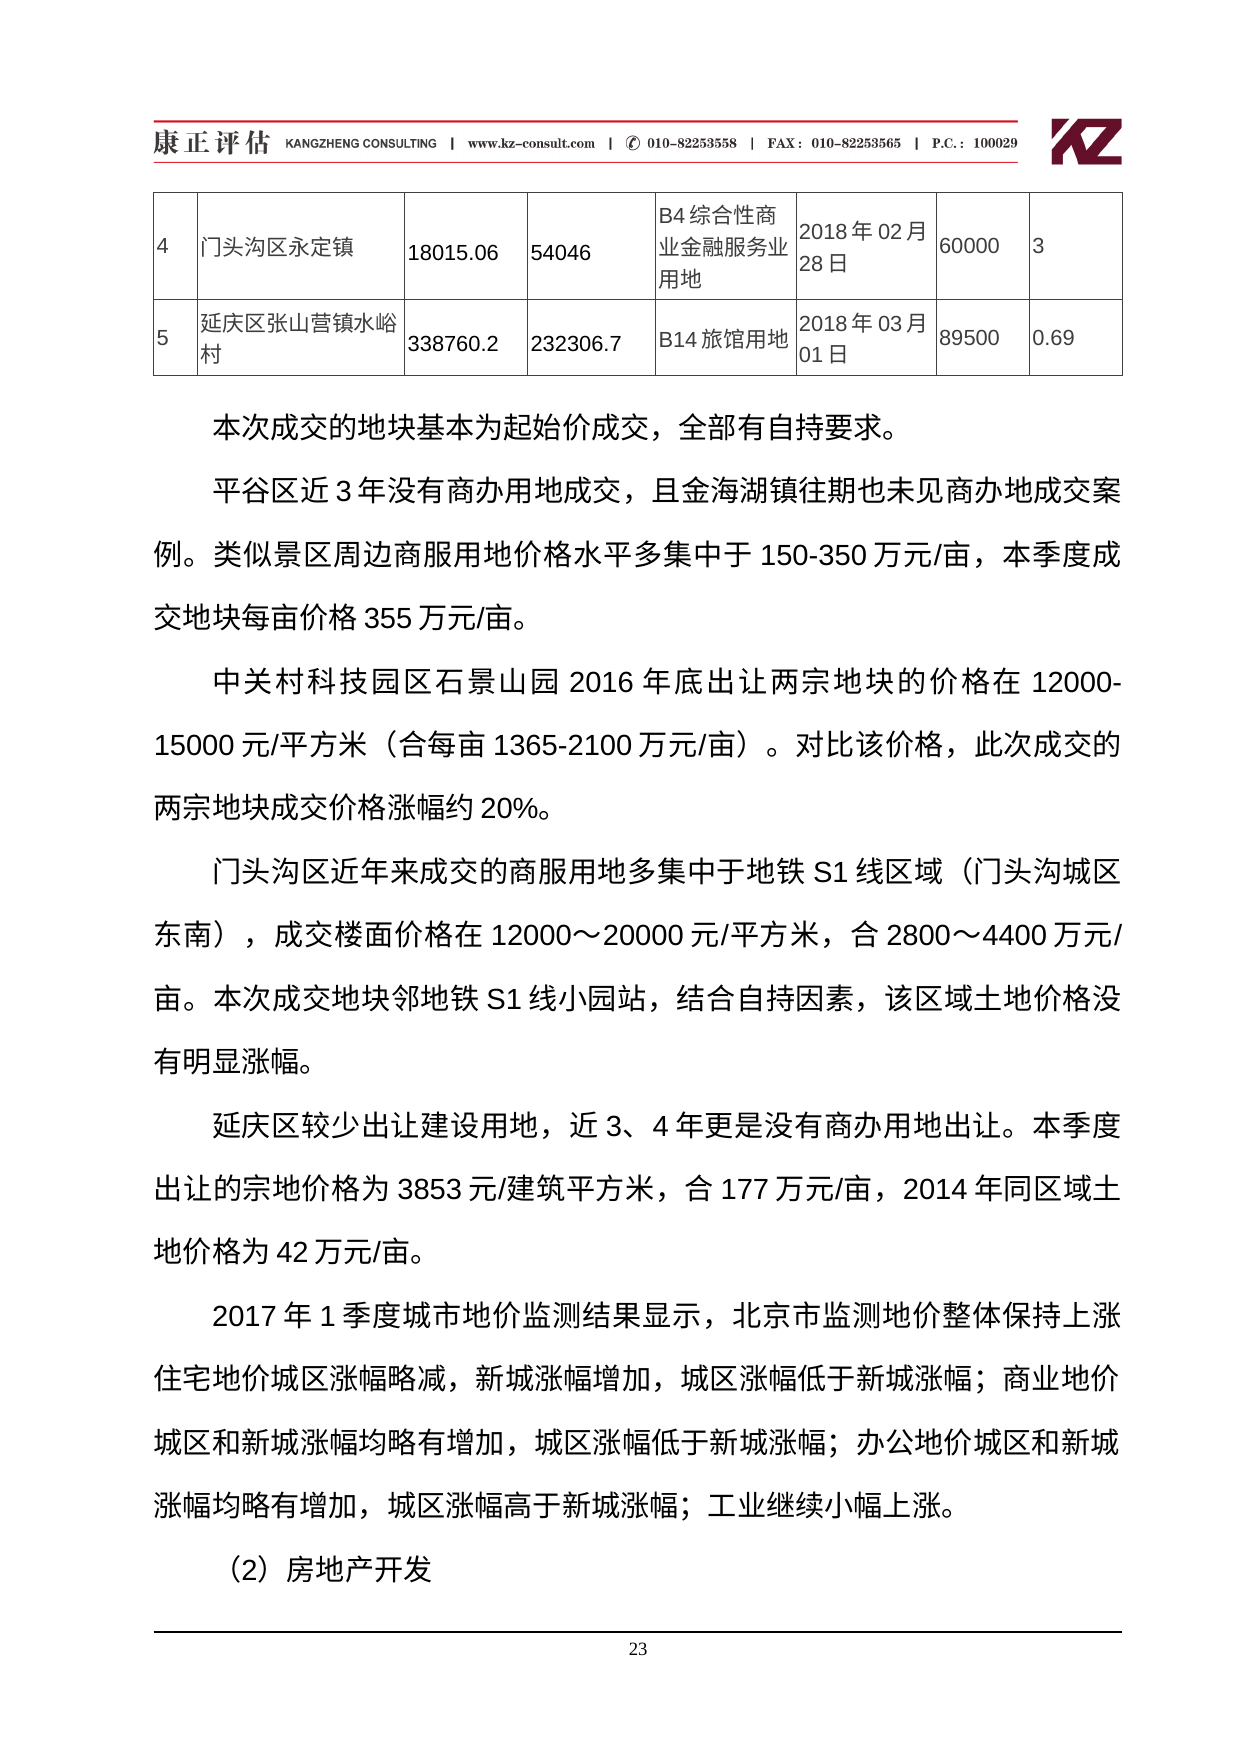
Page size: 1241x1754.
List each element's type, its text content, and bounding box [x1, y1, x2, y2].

table_cell 2018年02月28日 [797, 193, 936, 299]
text 延庆区较少出让建设用地，近3、4年更是没有商办用地出让。本季度出让的宗地价格为3853元/建筑平方米，合177万元/亩，2014年同区域土地价格为42万元/亩。 [153, 1102, 1122, 1271]
table_cell 0.69 [1030, 300, 1122, 375]
table_cell 232306.7 [528, 300, 655, 375]
picture [153, 118, 1122, 165]
table_cell 338760.2 [405, 300, 527, 375]
text 门头沟区近年来成交的商服用地多集中于地铁S1线区域（门头沟城区东南），成交楼面价格在12000～20000元/平方米，合2800～4400万元/亩。本次成交地块邻地铁S1线小园站，结合自持因素，该区域土地价格没有明显涨幅。 [153, 848, 1122, 1081]
table_cell 2018年03月01日 [797, 300, 936, 375]
table_cell 54046 [528, 193, 655, 299]
table_cell 4 [154, 193, 197, 299]
table_cell 5 [154, 300, 197, 375]
table_cell 60000 [937, 193, 1029, 299]
table_cell 18015.06 [405, 193, 527, 299]
text 平谷区近3年没有商办用地成交，且金海湖镇往期也未见商办地成交案例。类似景区周边商服用地价格水平多集中于150-350万元/亩，本季度成交地块每亩价格355万元/亩。 [153, 468, 1122, 637]
table_cell 3 [1030, 193, 1122, 299]
text 中关村科技园区石景山园2016年底出让两宗地块的价格在12000-15000元/平方米（合每亩1365-2100万元/亩）。对比该价格，此次成交的两宗地块成交价格涨幅约20%。 [153, 658, 1122, 827]
table_cell 延庆区张山营镇水峪村 [198, 300, 404, 375]
text 本次成交的地块基本为起始价成交，全部有自持要求。 [153, 404, 1122, 447]
text 2017年1季度城市地价监测结果显示，北京市监测地价整体保持上涨。住宅地价城区涨幅略减，新城涨幅增加，城区涨幅低于新城涨幅；商业地价城区和新城涨幅均略有增加，城区涨幅低于新城涨幅；办公地价城区和新城涨幅均略有增加，城区涨幅高于新城涨幅；工业继续小幅上涨。 [153, 1292, 1122, 1525]
text （2）房地产开发 [153, 1546, 1122, 1588]
table_cell B14旅馆用地 [656, 300, 796, 375]
table_cell 门头沟区永定镇 [198, 193, 404, 299]
table_cell B4综合性商业金融服务业用地 [656, 193, 796, 299]
table_cell 89500 [937, 300, 1029, 375]
